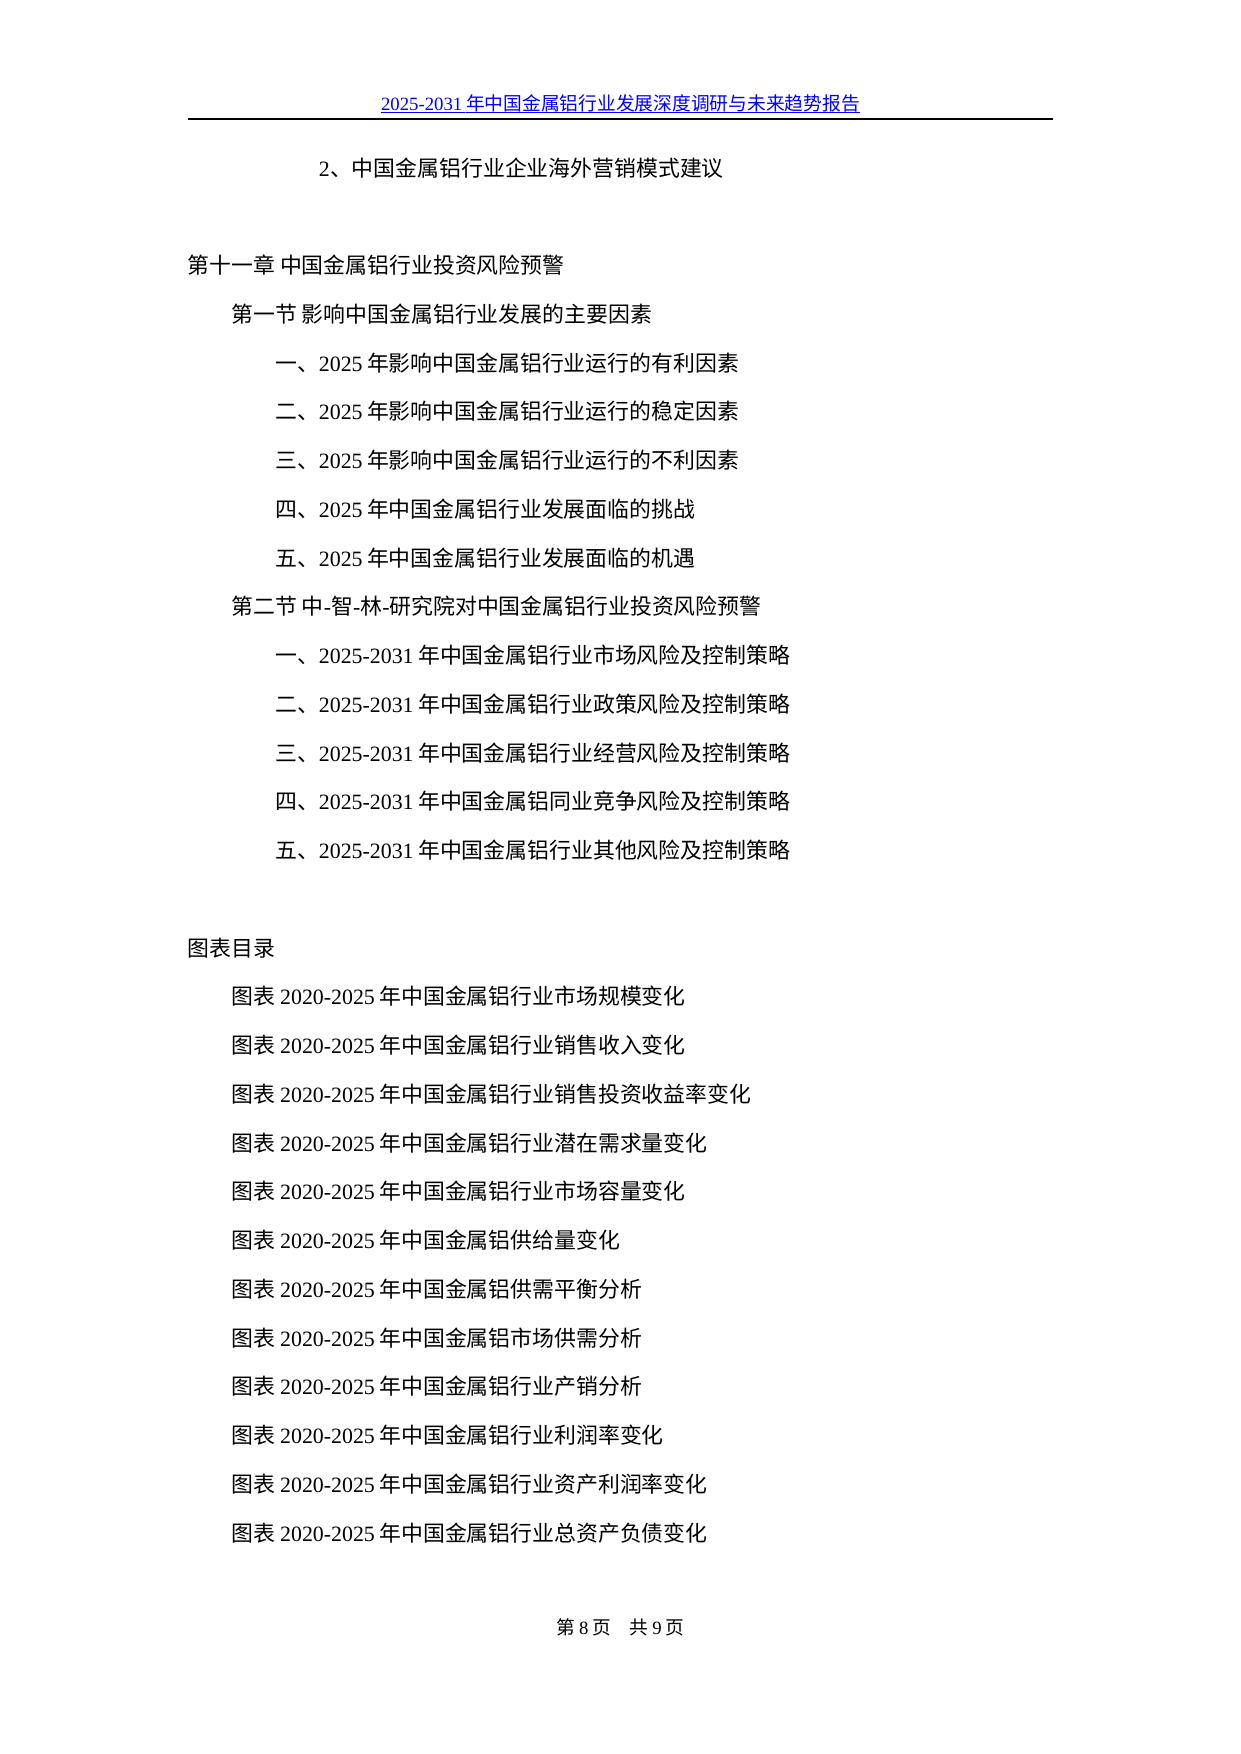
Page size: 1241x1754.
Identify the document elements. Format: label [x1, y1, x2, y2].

text [187, 150, 1053, 1548]
